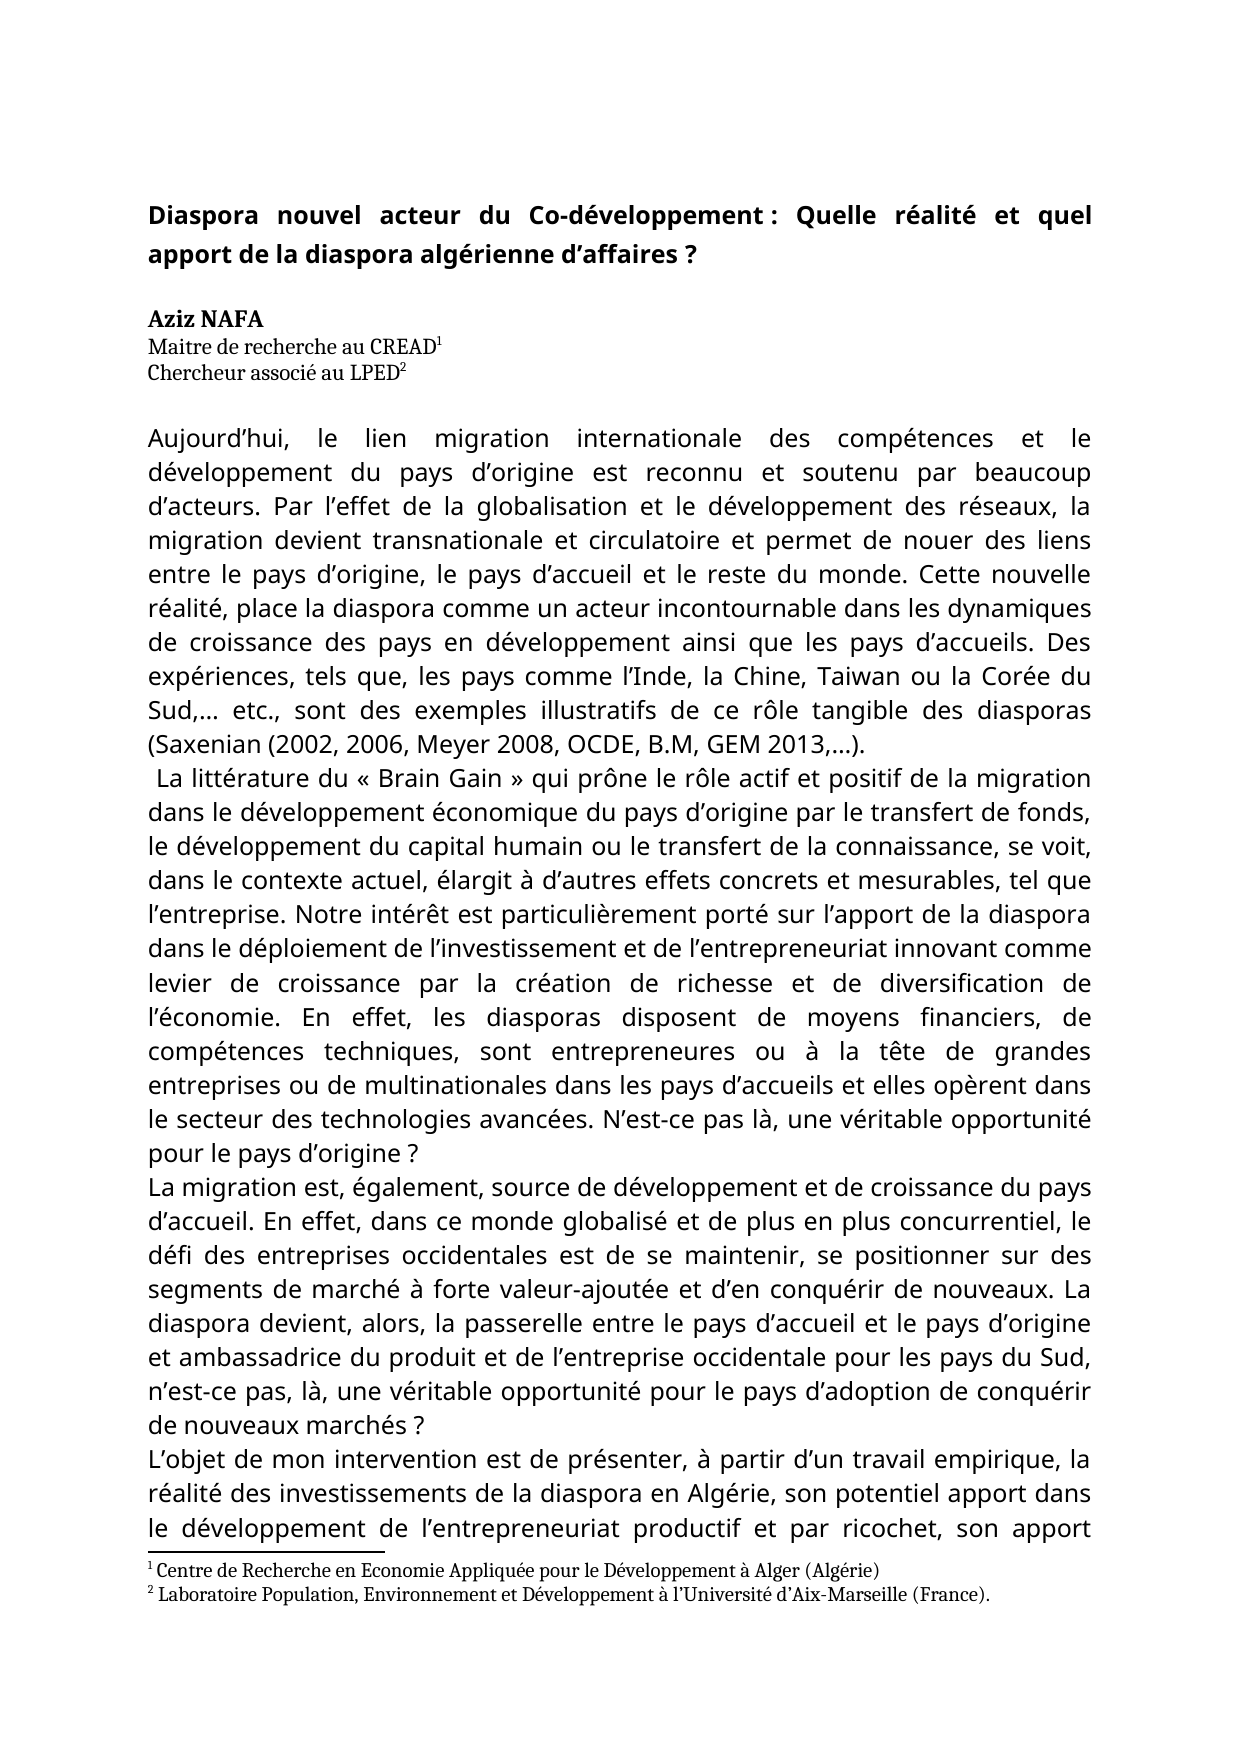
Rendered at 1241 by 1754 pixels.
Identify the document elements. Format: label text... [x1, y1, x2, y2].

text Aziz NAFA [148, 305, 1093, 333]
text Aujourd’hui, le lien migration internationale des compétences et le développement du pays d’origine est reconnu et soutenu par beaucoup d’acteurs. Par l’effet de la globalisation et le développement des réseaux, la migration devient transnationale et circulatoire et permet de nouer des liens entre le pays d’origine, le pays d’accueil et le reste du monde. Cette nouvelle réalité, place la diaspora comme un acteur incontournable dans les dynamiques de croissance des pays en développement ainsi que les pays d’accueils. Des expériences, tels que, les pays comme l’Inde, la Chine, Taiwan ou la Corée du Sud,… etc., sont des exemples illustratifs de ce rôle tangible des diasporas (Saxenian (2002, 2006, Meyer 2008, OCDE, B.M, GEM 2013,…). [148, 420, 1093, 761]
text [148, 1442, 1093, 1544]
text La littérature du « Brain Gain » qui prône le rôle actif et positif de la migration dans le développement économique du pays d’origine par le transfert de fonds, le développement du capital humain ou le transfert de la connaissance, se voit, dans le contexte actuel, élargit à d’autres effets concrets et mesurables, tel que l’entreprise. Notre intérêt est particulièrement porté sur l’apport de la diaspora dans le déploiement de l’investissement et de l’entrepreneuriat innovant comme levier de croissance par la création de richesse et de diversification de l’économie. En effet, les diasporas disposent de moyens financiers, de compétences techniques, sont entrepreneures ou à la tête de grandes entreprises ou de multinationales dans les pays d’accueils et elles opèrent dans le secteur des technologies avancées. N’est-ce pas là, une véritable opportunité pour le pays d’origine ? [148, 761, 1093, 1169]
text Chercheur associé au LPED [148, 360, 1093, 386]
text La migration est, également, source de développement et de croissance du pays d’accueil. En effet, dans ce monde globalisé et de plus en plus concurrentiel, le défi des entreprises occidentales est de se maintenir, se positionner sur des segments de marché à forte valeur-ajoutée et d’en conquérir de nouveaux. La diaspora devient, alors, la passerelle entre le pays d’accueil et le pays d’origine et ambassadrice du produit et de l’entreprise occidentale pour les pays du Sud, n’est-ce pas, là, une véritable opportunité pour le pays d’adoption de conquérir de nouveaux marchés ? [148, 1169, 1093, 1442]
text Maitre de recherche au CREAD [148, 333, 1093, 360]
subtitle Diaspora nouvel acteur du Co-développement : Quelle réalité et quel apport de la diaspora algérienne d’affaires ? [148, 198, 1093, 271]
